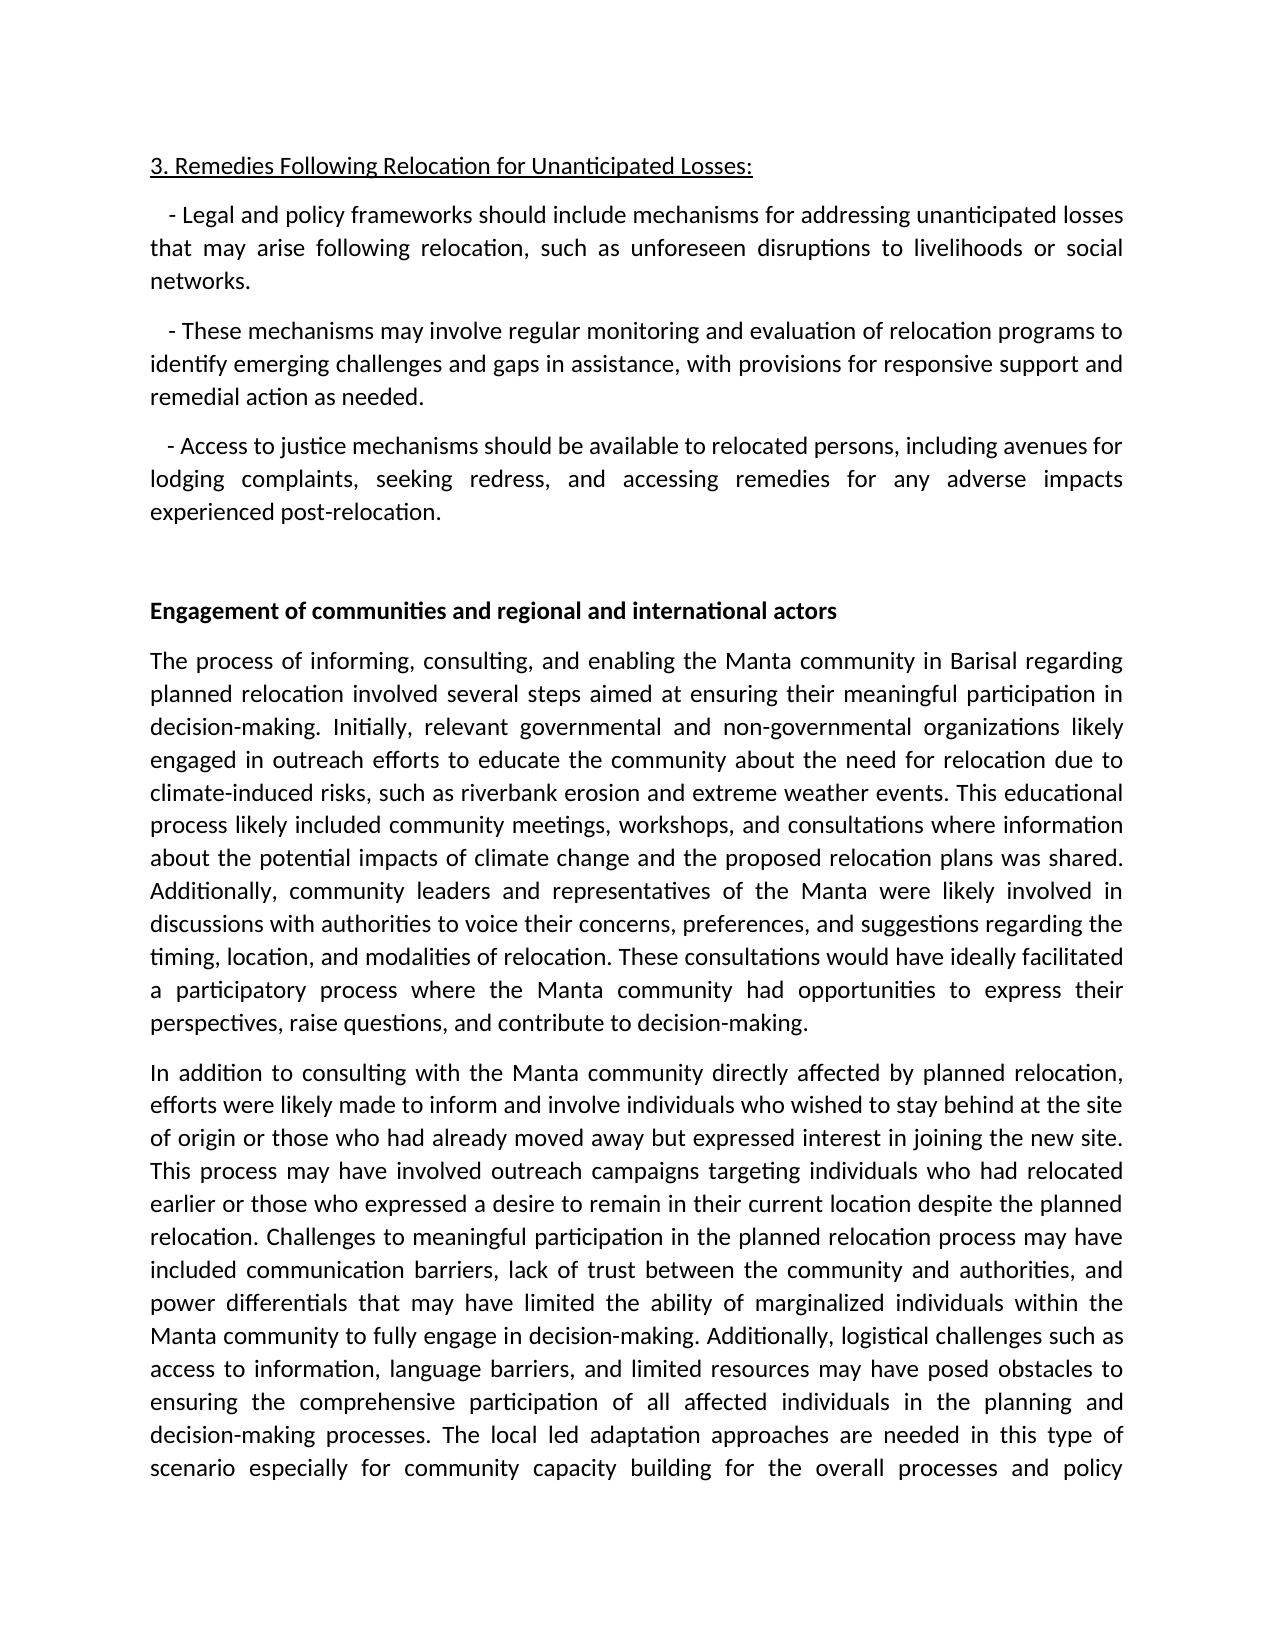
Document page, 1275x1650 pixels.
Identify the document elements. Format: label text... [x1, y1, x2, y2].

text - These mechanisms may involve regular monitoring and evaluation of relocation programs to identify emerging challenges and gaps in assistance, with provisions for responsive support and remedial action as needed. [150, 315, 1125, 411]
text Engagement of communities and regional and international actors [150, 595, 1125, 626]
text The process of informing, consulting, and enabling the Manta community in Barisal regarding planned relocation involved several steps aimed at ensuring their meaningful participation in decision-making. Initially, relevant governmental and non-governmental organizations likely engaged in outreach efforts to educate the community about the need for relocation due to climate-induced risks, such as riverbank erosion and extreme weather events. This educational process likely included community meetings, workshops, and consultations where information about the potential impacts of climate change and the proposed relocation plans was shared. Additionally, community leaders and representatives of the Manta were likely involved in discussions with authorities to voice their concerns, preferences, and suggestions regarding the timing, location, and modalities of relocation. These consultations would have ideally facilitated a participatory process where the Manta community had opportunities to express their perspectives, raise questions, and contribute to decision-making. [150, 645, 1125, 1038]
text 3. Remedies Following Relocation for Unanticipated Losses: [150, 150, 1125, 181]
text - Legal and policy frameworks should include mechanisms for addressing unanticipated losses that may arise following relocation, such as unforeseen disruptions to livelihoods or social networks. [150, 199, 1125, 296]
text - Access to justice mechanisms should be available to relocated persons, including avenues for lodging complaints, seeking redress, and accessing remedies for any adverse impacts experienced post-relocation. [150, 430, 1125, 527]
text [150, 1057, 1125, 1482]
